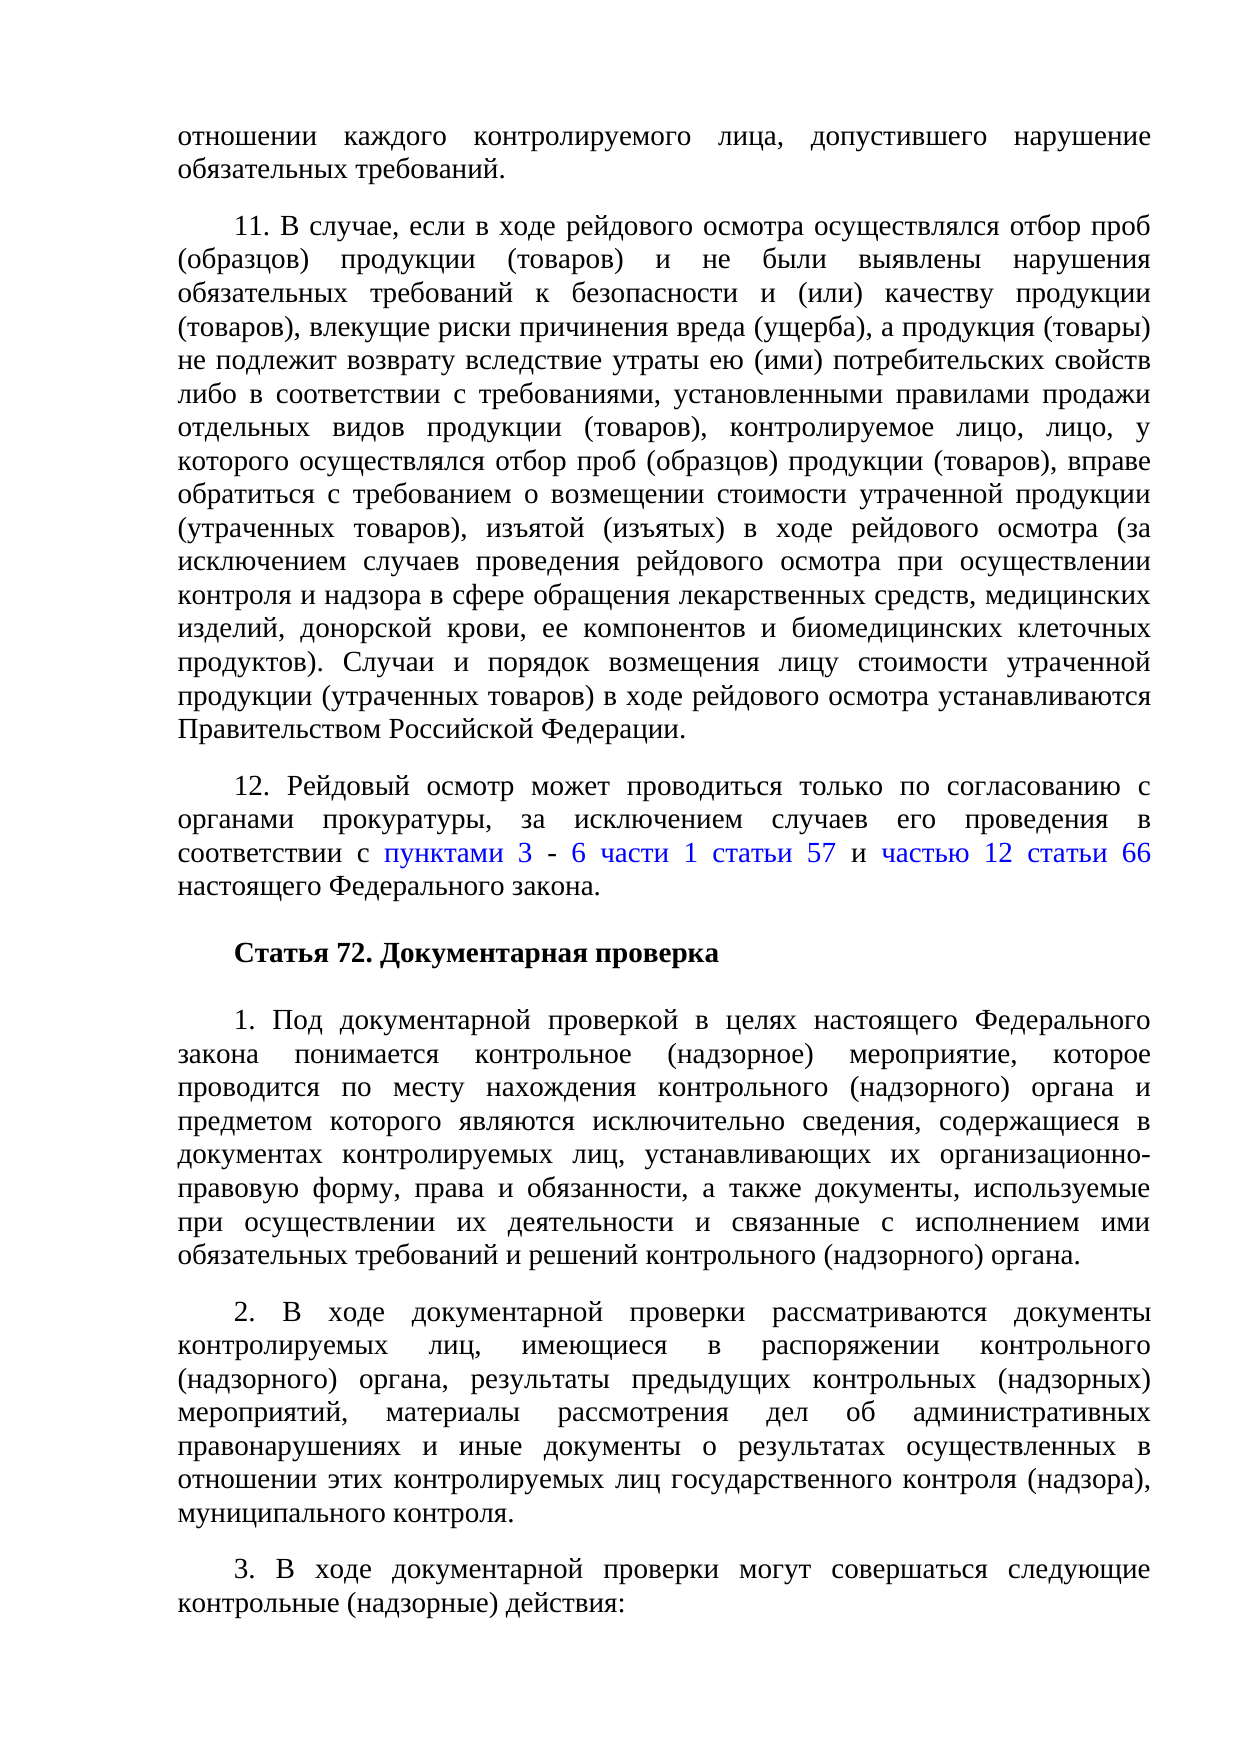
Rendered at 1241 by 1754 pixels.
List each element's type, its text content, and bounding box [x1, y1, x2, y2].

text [177, 118, 1152, 185]
text 3. В ходе документарной проверки могут совершаться следующие контрольные (надзорные) действия: [177, 1551, 1152, 1618]
title Статья 72. Документарная проверка [177, 935, 1152, 969]
text 1. Под документарной проверкой в целях настоящего Федерального закона понимается контрольное (надзорное) мероприятие, которое проводится по месту нахождения контрольного (надзорного) органа и предметом которого являются исключительно сведения, содержащиеся в документах контролируемых лиц, устанавливающих их организационно-правовую форму, права и обязанности, а также документы, используемые при осуществлении их деятельности и связанные с исполнением ими обязательных требований и решений контрольного (надзорного) органа. [177, 1002, 1152, 1271]
text 12. Рейдовый осмотр может проводиться только по согласованию с органами прокуратуры, за исключением случаев его проведения в соответствии с пунктами 3 - 6 части 1 статьи 57 и частью 12 статьи 66 настоящего Федерального закона. [177, 768, 1152, 902]
text 11. В случае, если в ходе рейдового осмотра осуществлялся отбор проб (образцов) продукции (товаров) и не были выявлены нарушения обязательных требований к безопасности и (или) качеству продукции (товаров), влекущие риски причинения вреда (ущерба), а продукция (товары) не подлежит возврату вследствие утраты ею (ими) потребительских свойств либо в соответствии с требованиями, установленными правилами продажи отдельных видов продукции (товаров), контролируемое лицо, лицо, у которого осуществлялся отбор проб (образцов) продукции (товаров), вправе обратиться с требованием о возмещении стоимости утраченной продукции (утраченных товаров), изъятой (изъятых) в ходе рейдового осмотра (за исключением случаев проведения рейдового осмотра при осуществлении контроля и надзора в сфере обращения лекарственных средств, медицинских изделий, донорской крови, ее компонентов и биомедицинских клеточных продуктов). Случаи и порядок возмещения лицу стоимости утраченной продукции (утраченных товаров) в ходе рейдового осмотра устанавливаются Правительством Российской Федерации. [177, 208, 1152, 745]
text 2. В ходе документарной проверки рассматриваются документы контролируемых лиц, имеющиеся в распоряжении контрольного (надзорного) органа, результаты предыдущих контрольных (надзорных) мероприятий, материалы рассмотрения дел об административных правонарушениях и иные документы о результатах осуществленных в отношении этих контролируемых лиц государственного контроля (надзора), муниципального контроля. [177, 1294, 1152, 1528]
